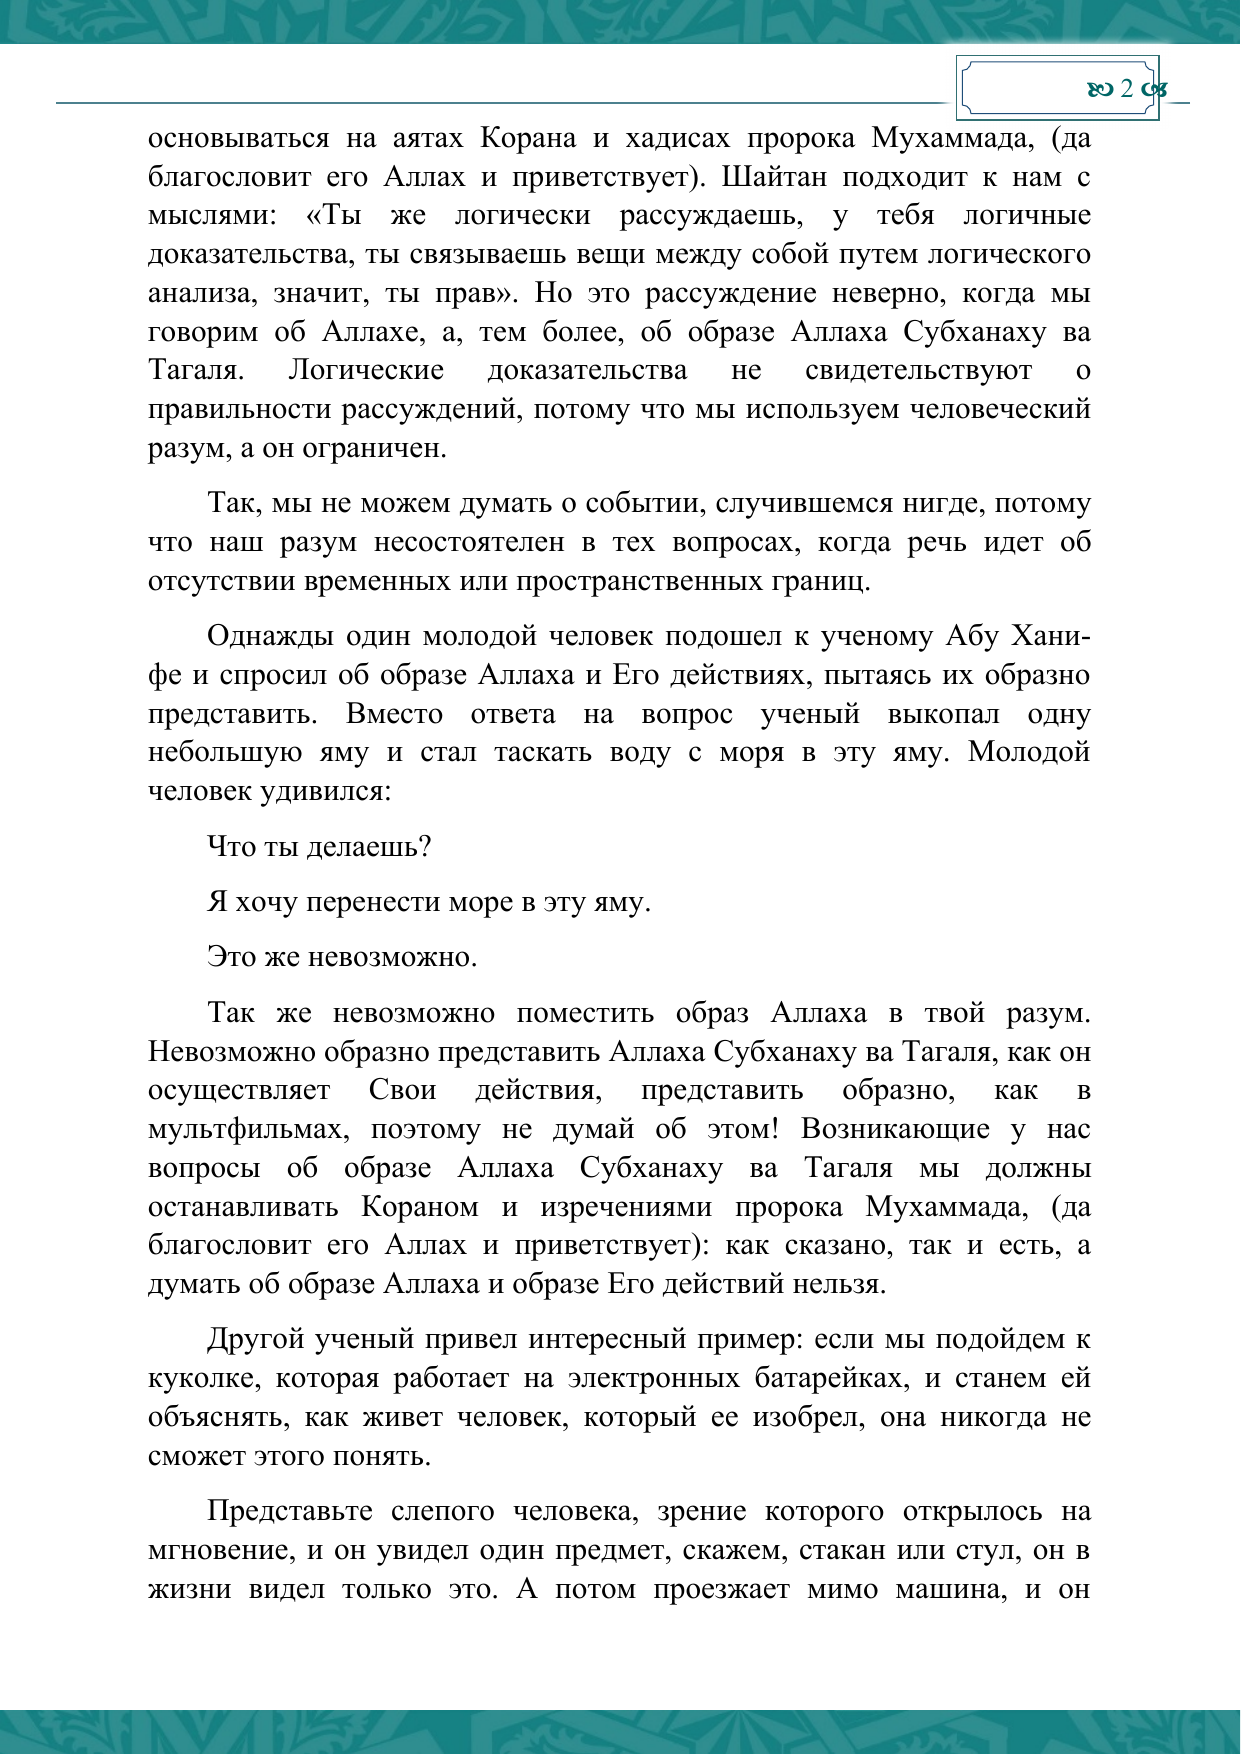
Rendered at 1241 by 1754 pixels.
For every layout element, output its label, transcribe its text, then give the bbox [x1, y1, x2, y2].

text Что ты делаешь? [148, 827, 1092, 863]
text Так же невозможно поместить образ Аллаха в твой разум. Невозможно образно представить Аллаха Субханаху ва Тагаля, как он осуществляет Свои действия, представить образно, как в мультфильмах, поэтому не думай об этом! Возникающие у нас вопросы об образе Аллаха Субханаху ва Тагаля мы должны останавливать Кораном и изречениями пророка Мухаммада, (да благословит его Аллах и приветствует): как сказано, так и есть, а думать об образе Аллаха и образе Его действий нельзя. [148, 993, 1092, 1300]
picture [0, 0, 1240, 44]
text Другой ученый привел интересный пример: если мы подойдем к куколке, которая работает на электронных батарейках, и станем ей объяснять, как живет человек, который ее изобрел, она никогда не сможет этого понять. [148, 1320, 1092, 1472]
text Так, мы не можем думать о событии, случившемся нигде, потому что наш разум несостоятелен в тех вопросах, когда речь идет об отсутствии временных или пространственных границ. [148, 483, 1092, 597]
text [148, 1491, 1092, 1605]
text Я хочу перенести море в эту яму. [148, 882, 1092, 918]
text Однажды один молодой человек подошел к ученому Абу Хани-фе и спросил об образе Аллаха и Его действиях, пытаясь их образно представить. Вместо ответа на вопрос ученый выкопал одну небольшую яму и стал таскать воду с моря в эту яму. Молодой человек удивился: [148, 616, 1092, 807]
picture [0, 1710, 1241, 1754]
text Это же невозможно. [148, 938, 1092, 974]
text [148, 118, 1092, 464]
